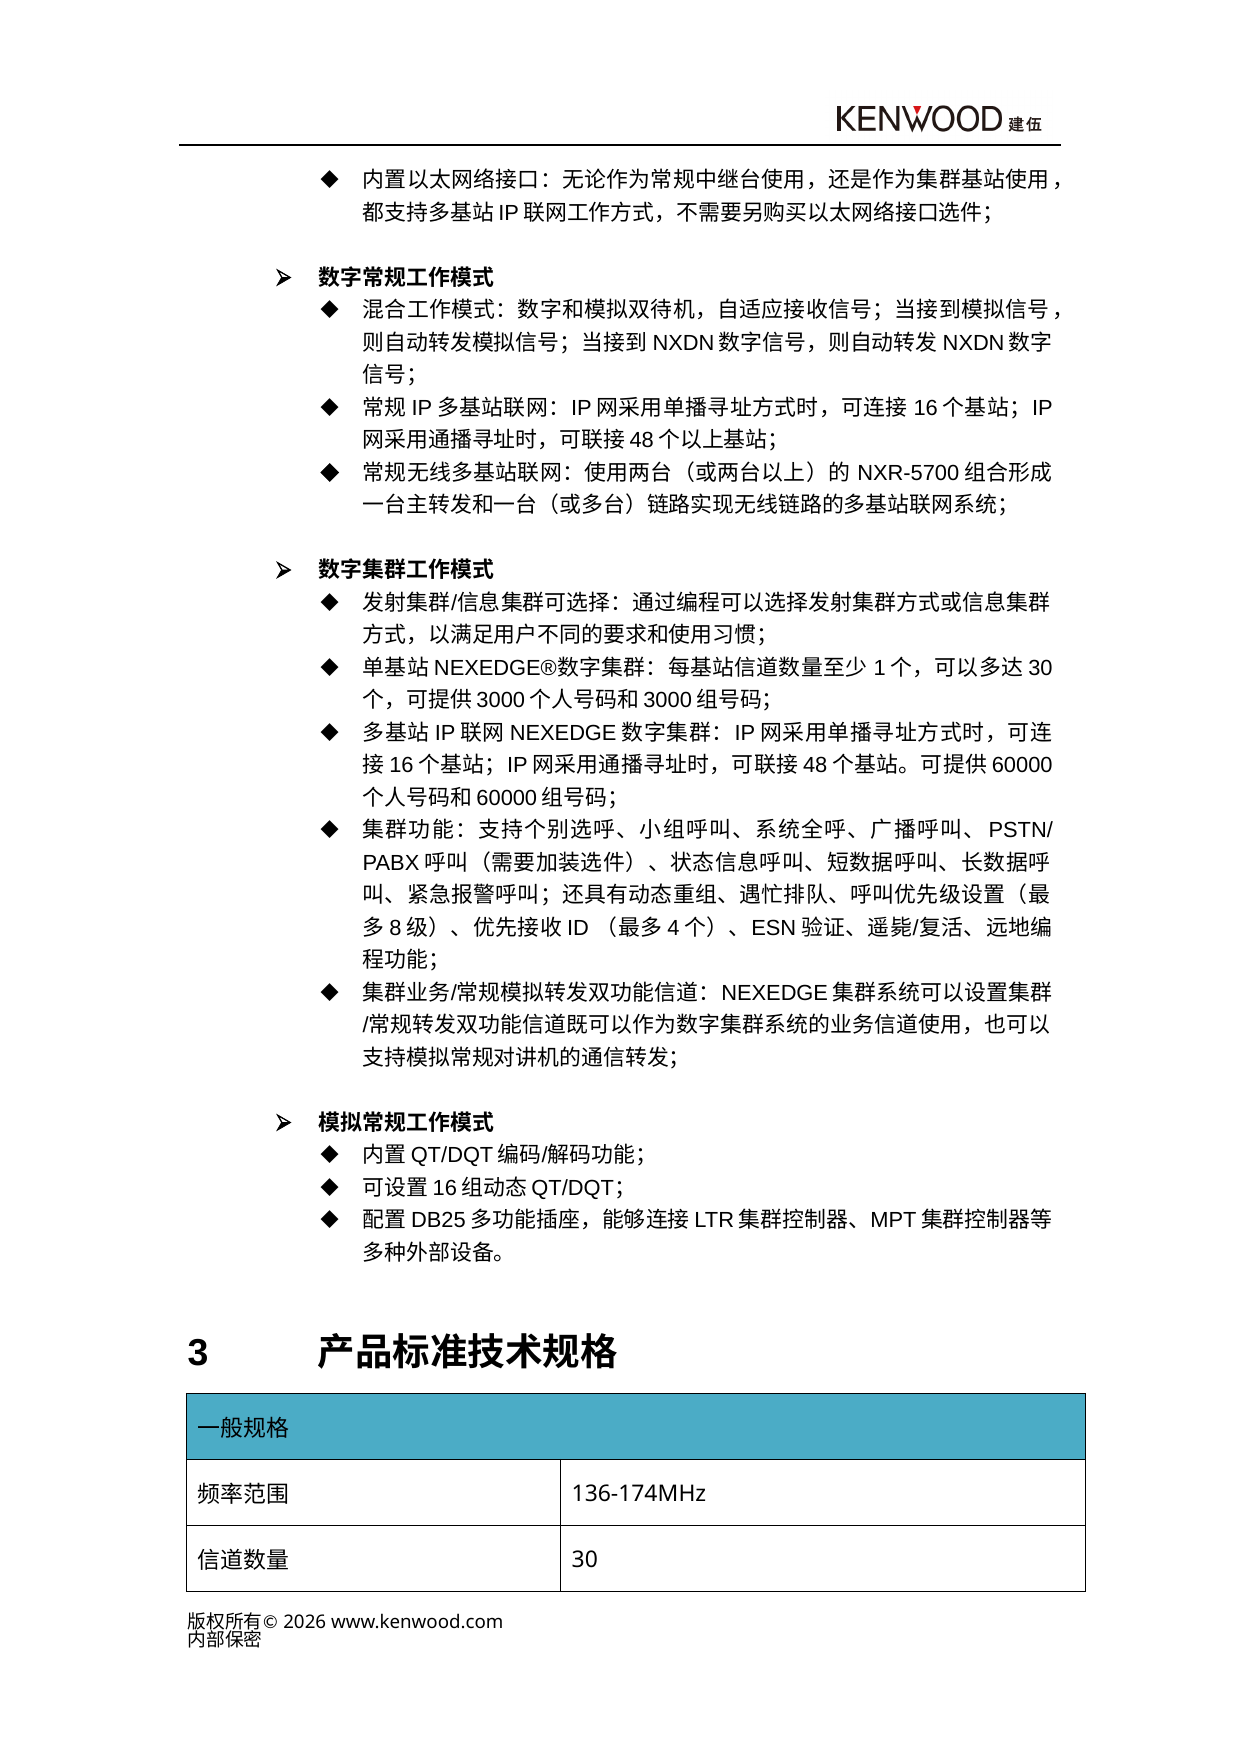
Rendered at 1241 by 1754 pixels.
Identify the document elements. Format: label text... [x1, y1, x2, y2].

list 常规无线多基站联网：使用两台（或两台以上）的NXR-5700组合形成一台主转发和一台（或多台）链路实现无线链路的多基站联网系统； [319, 454, 1053, 519]
table_header 一般规格 [187, 1394, 1085, 1459]
list 发射集群/信息集群可选择：通过编程可以选择发射集群方式或信息集群方式，以满足用户不同的要求和使用习惯； [319, 584, 1053, 649]
list 内置以太网络接口：无论作为常规中继台使用，还是作为集群基站使用，都支持多基站IP联网工作方式，不需要另购买以太网络接口选件； [319, 162, 1053, 227]
list 集群功能：支持个别选呼、小组呼叫、系统全呼、广播呼叫、PSTN/PABX呼叫（需要加装选件）、状态信息呼叫、短数据呼叫、长数据呼叫、紧急报警呼叫；还具有动态重组、遇忙排队、呼叫优先级设置（最多8级）、优先接收ID （最多4个）、ESN验证、遥毙/复活、远地编程功能； [319, 812, 1053, 974]
list 可设置16组动态QT/DQT； [319, 1169, 1053, 1202]
list 集群业务/常规模拟转发双功能信道：NEXEDGE集群系统可以设置集群/常规转发双功能信道既可以作为数字集群系统的业务信道使用，也可以支持模拟常规对讲机的通信转发； [319, 974, 1053, 1072]
list 配置DB25多功能插座，能够连接LTR集群控制器、MPT集群控制器等多种外部设备。 [319, 1202, 1053, 1267]
list 单基站NEXEDGE®数字集群：每基站信道数量至少1个，可以多达30个，可提供3000个人号码和3000组号码； [319, 649, 1053, 714]
subtitle 产品标准技术规格 [187, 1317, 1053, 1382]
list 模拟常规工作模式 [275, 1104, 1053, 1137]
list 数字常规工作模式 [275, 259, 1053, 292]
list 数字集群工作模式 [275, 552, 1053, 584]
table_cell 信道数量 [187, 1526, 560, 1591]
list 多基站IP联网NEXEDGE数字集群：IP网采用单播寻址方式时，可连接16个基站；IP网采用通播寻址时，可联接48个基站。可提供60000个人号码和60000组号码； [319, 714, 1053, 812]
table_cell 136-174MHz [561, 1460, 1085, 1525]
list 混合工作模式：数字和模拟双待机，自适应接收信号；当接到模拟信号，则自动转发模拟信号；当接到NXDN数字信号，则自动转发NXDN数字信号； [319, 292, 1053, 389]
table_cell 频率范围 [187, 1460, 560, 1525]
list 内置QT/DQT编码/解码功能； [319, 1137, 1053, 1169]
list 常规IP多基站联网：IP网采用单播寻址方式时，可连接16个基站；IP网采用通播寻址时，可联接48个以上基站； [319, 389, 1053, 454]
table_cell 30 [561, 1526, 1085, 1591]
picture [824, 90, 1053, 143]
